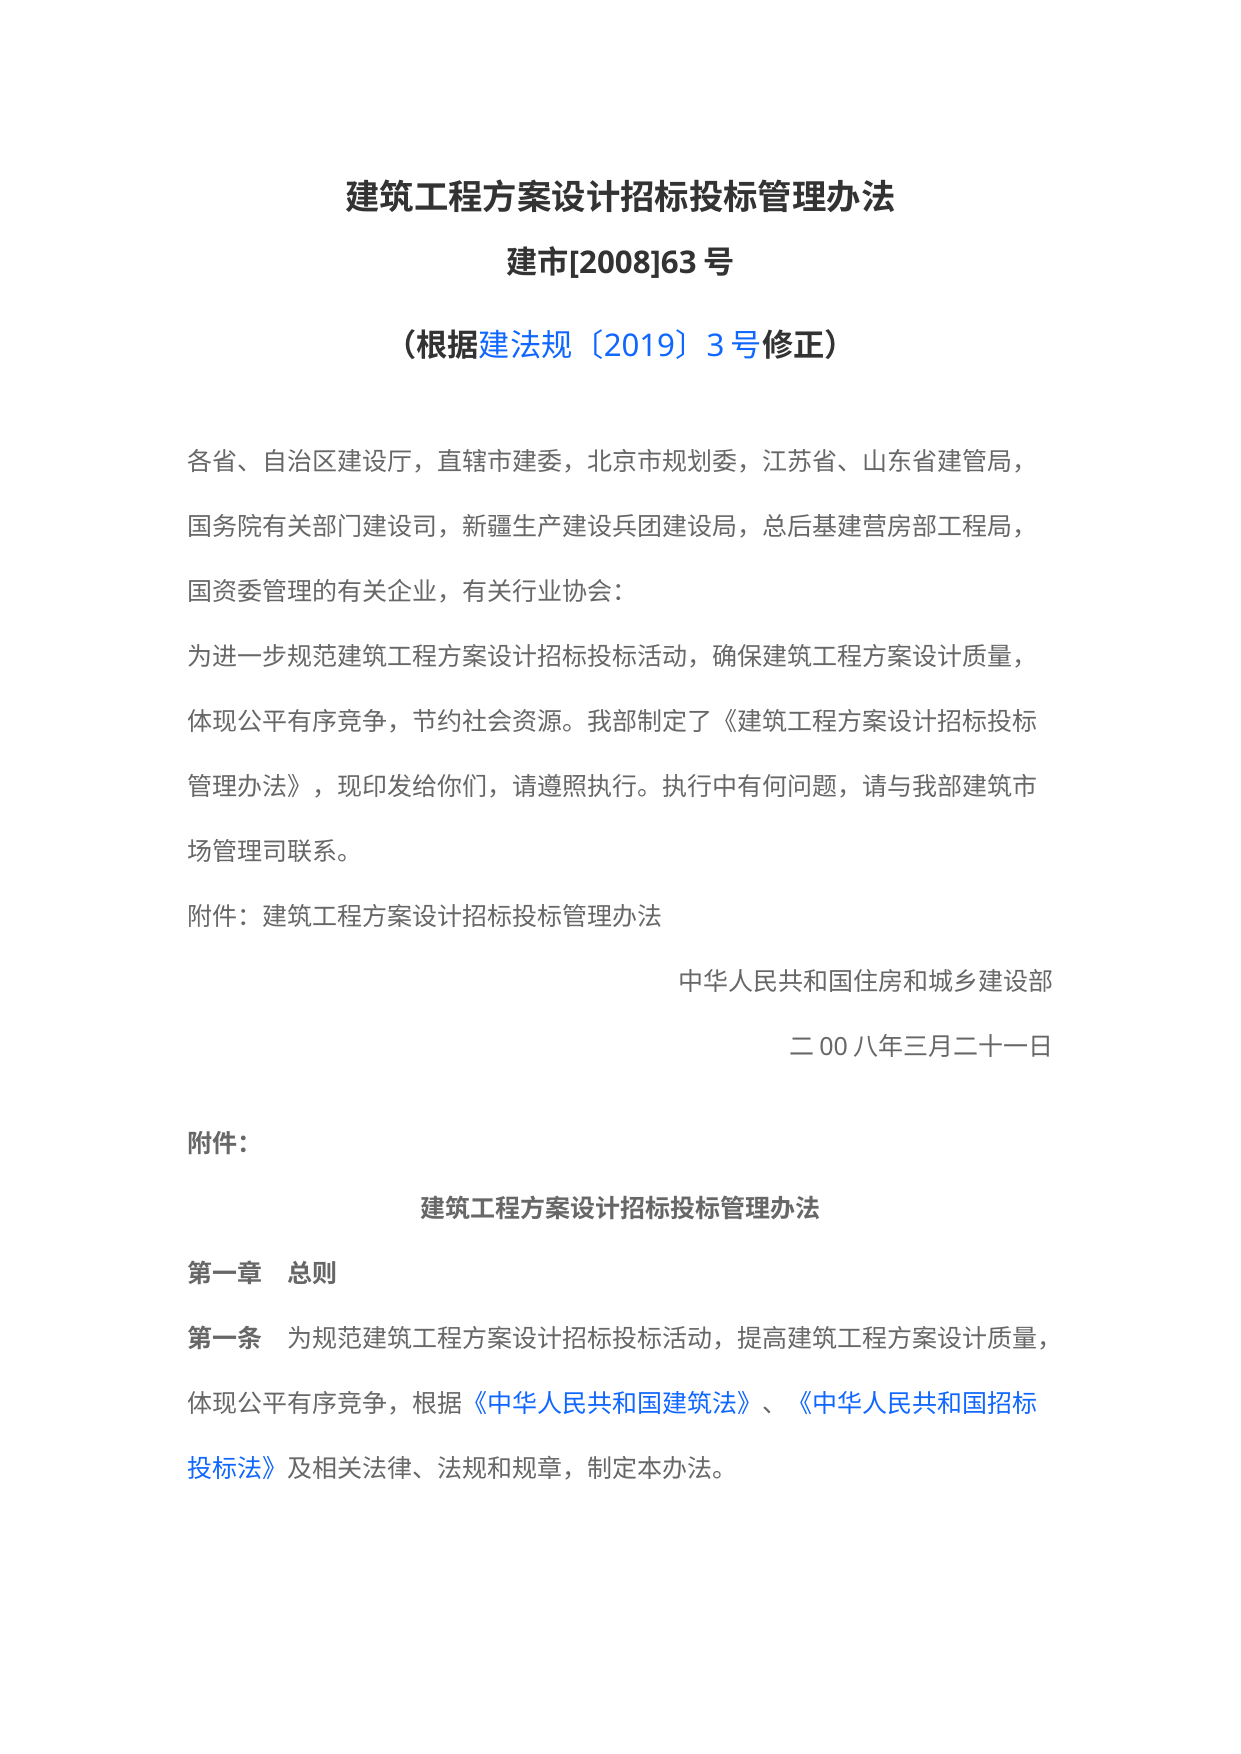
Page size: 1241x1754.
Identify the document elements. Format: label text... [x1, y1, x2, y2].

text 建市[2008]63号 [187, 227, 1053, 292]
subtitle 建筑工程方案设计招标投标管理办法 [187, 162, 1053, 227]
text 为进一步规范建筑工程方案设计招标投标活动，确保建筑工程方案设计质量，体现公平有序竞争，节约社会资源。我部制定了《建筑工程方案设计招标投标管理办法》，现印发给你们，请遵照执行。执行中有何问题，请与我部建筑市场管理司联系。 [187, 622, 1053, 882]
text 第一章 总则 [187, 1239, 1053, 1304]
text 中华人民共和国住房和城乡建设部 [187, 947, 1053, 1012]
text 各省、自治区建设厅，直辖市建委，北京市规划委，江苏省、山东省建管局，国务院有关部门建设司，新疆生产建设兵团建设局，总后基建营房部工程局，国资委管理的有关企业，有关行业协会： [187, 427, 1053, 622]
text 第一条 为规范建筑工程方案设计招标投标活动，提高建筑工程方案设计质量，体现公平有序竞争，根据《中华人民共和国建筑法》、《中华人民共和国招标投标法》及相关法律、法规和规章，制定本办法。 [187, 1304, 1053, 1499]
text 附件：建筑工程方案设计招标投标管理办法 [187, 882, 1053, 947]
text 建筑工程方案设计招标投标管理办法 [187, 1174, 1053, 1239]
text 附件： [187, 1109, 1053, 1174]
text 二00八年三月二十一日 [187, 1012, 1053, 1077]
text （根据建法规〔2019〕3号修正） [187, 311, 1053, 376]
